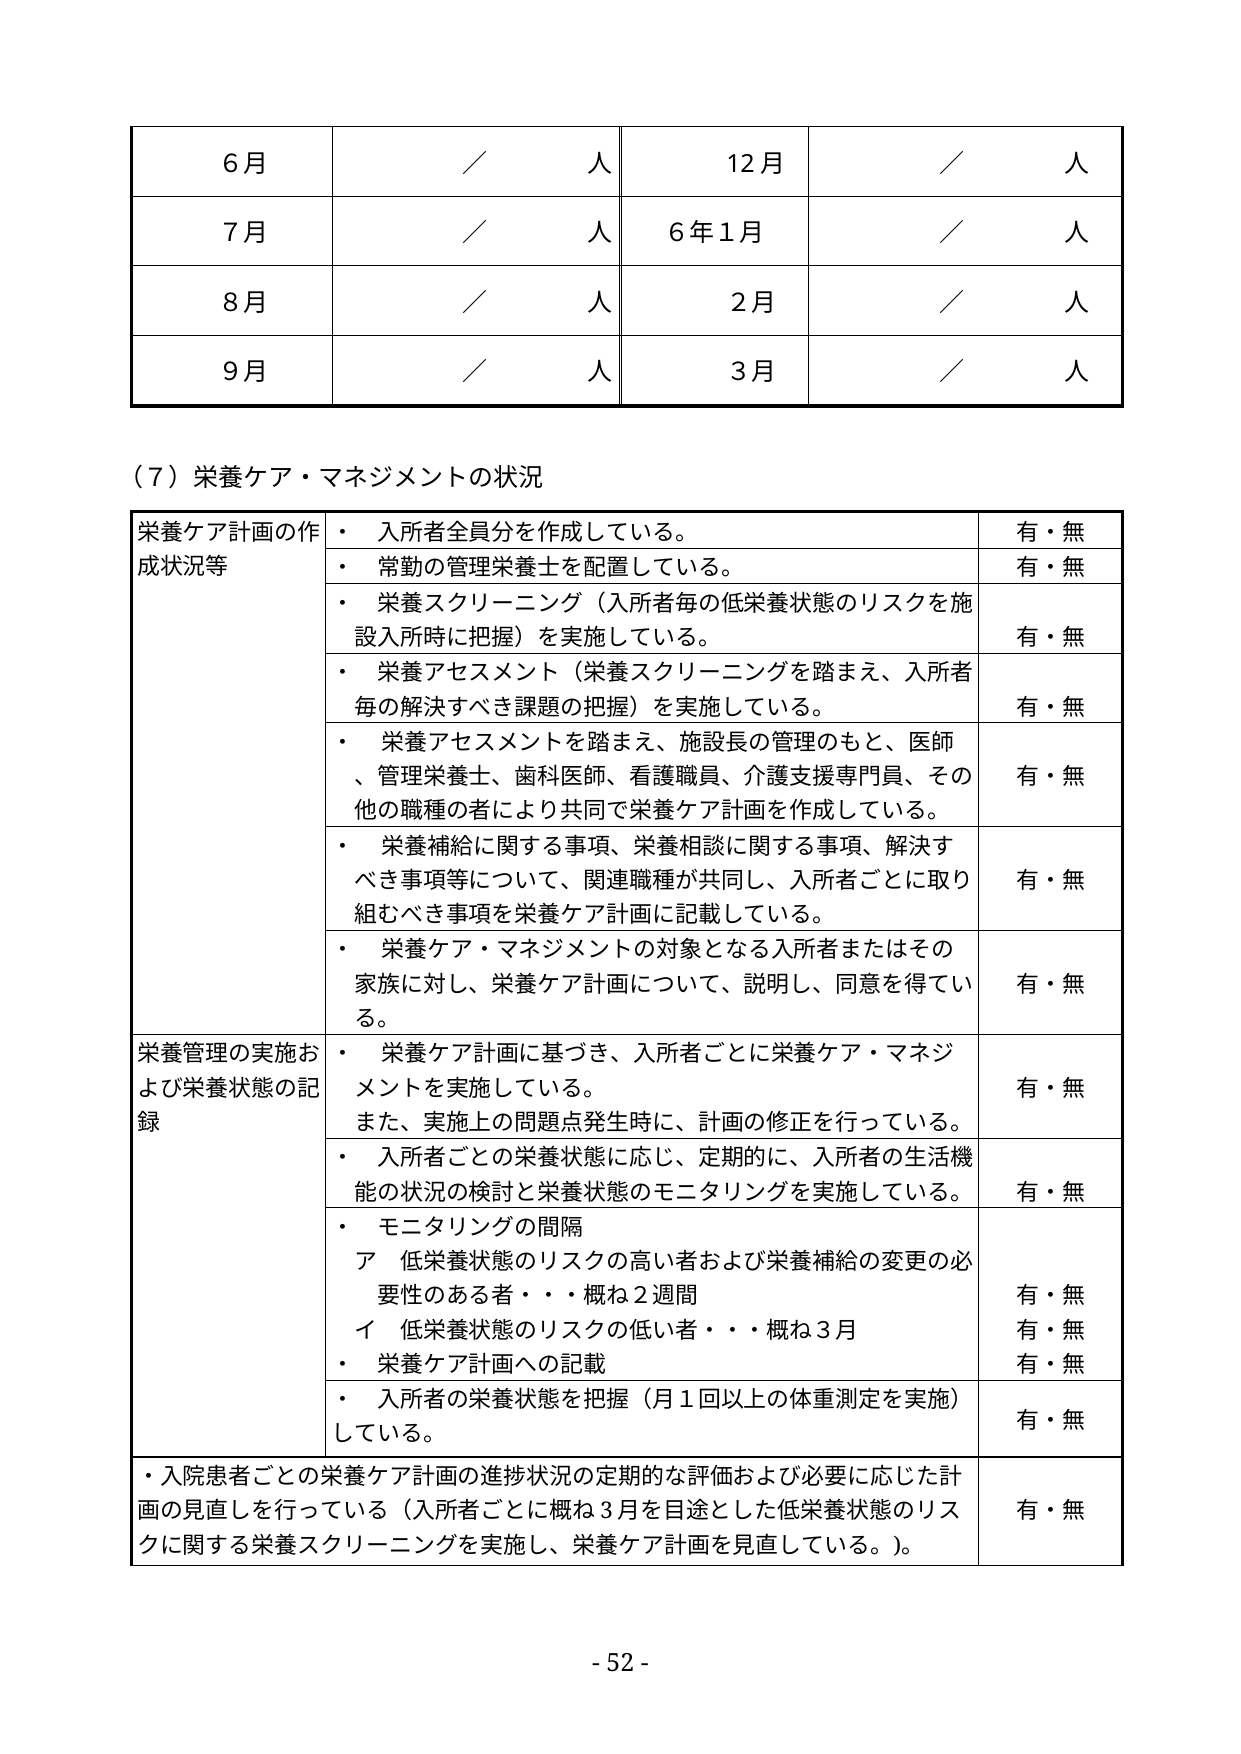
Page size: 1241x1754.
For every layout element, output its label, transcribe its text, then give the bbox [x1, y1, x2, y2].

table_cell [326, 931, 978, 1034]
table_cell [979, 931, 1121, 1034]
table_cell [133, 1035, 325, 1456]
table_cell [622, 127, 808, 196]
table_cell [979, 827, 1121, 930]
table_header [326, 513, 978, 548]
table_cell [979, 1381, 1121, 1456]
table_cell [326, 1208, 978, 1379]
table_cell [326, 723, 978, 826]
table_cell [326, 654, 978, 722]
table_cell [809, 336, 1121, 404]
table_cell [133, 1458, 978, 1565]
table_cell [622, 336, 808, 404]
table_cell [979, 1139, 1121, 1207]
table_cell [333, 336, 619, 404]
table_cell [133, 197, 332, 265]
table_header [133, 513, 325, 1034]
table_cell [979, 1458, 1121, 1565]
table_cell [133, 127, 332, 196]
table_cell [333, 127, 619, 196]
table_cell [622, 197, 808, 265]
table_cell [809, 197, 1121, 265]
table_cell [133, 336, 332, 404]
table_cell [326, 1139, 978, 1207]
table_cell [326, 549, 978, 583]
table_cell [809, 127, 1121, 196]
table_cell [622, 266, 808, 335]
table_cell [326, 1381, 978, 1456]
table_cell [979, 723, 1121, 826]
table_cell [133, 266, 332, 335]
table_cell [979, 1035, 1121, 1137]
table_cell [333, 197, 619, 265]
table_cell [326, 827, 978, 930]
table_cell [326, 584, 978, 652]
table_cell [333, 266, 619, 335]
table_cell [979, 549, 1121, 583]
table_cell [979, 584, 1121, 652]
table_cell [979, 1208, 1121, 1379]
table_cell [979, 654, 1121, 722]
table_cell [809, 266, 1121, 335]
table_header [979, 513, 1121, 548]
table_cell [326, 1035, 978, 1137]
text （７）栄養ケア・マネジメントの状況 [118, 442, 1122, 510]
